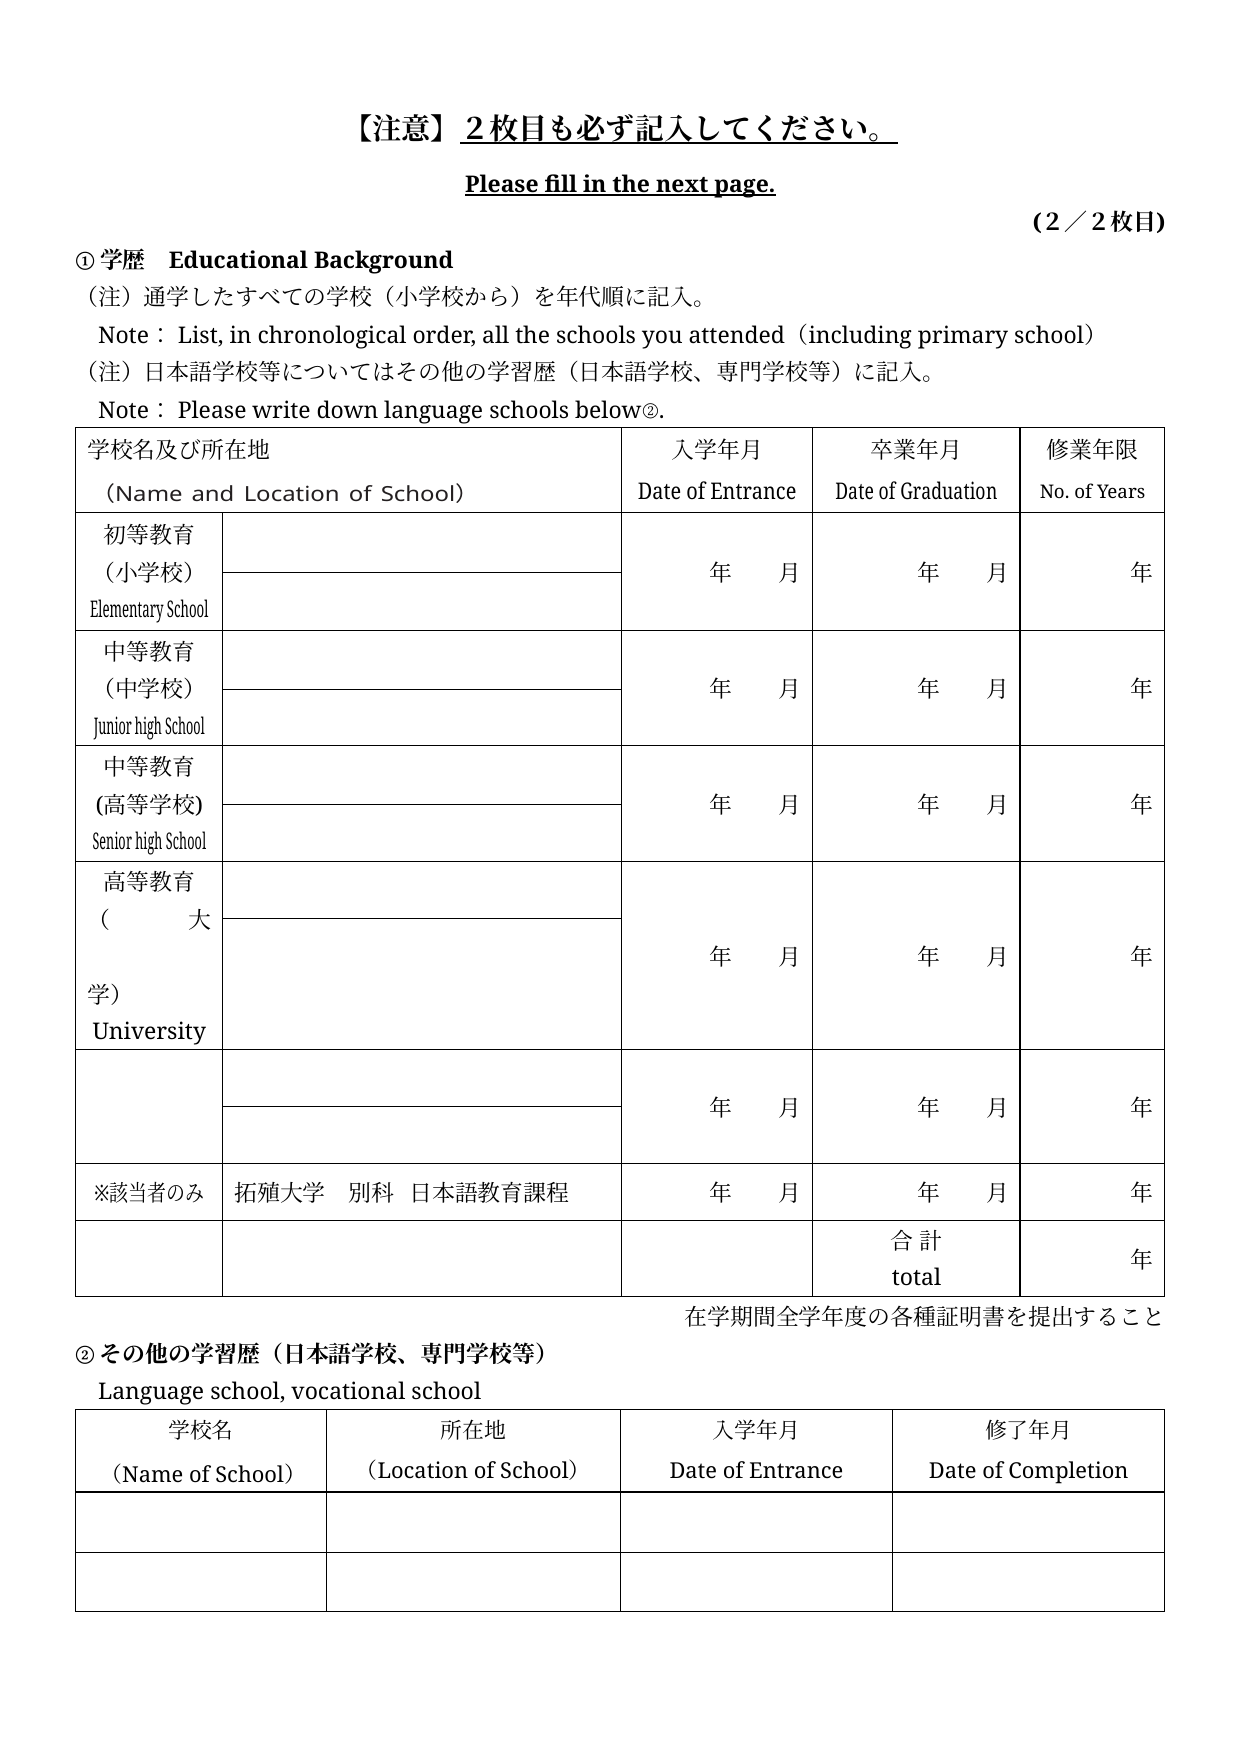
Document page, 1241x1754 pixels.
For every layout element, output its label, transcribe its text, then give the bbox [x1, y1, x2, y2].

table_cell ※該当者のみ [76, 1164, 222, 1220]
text ②その他の学習歴（日本語学校、専門学校等） [75, 1334, 1165, 1372]
text 【注意】２枚目も必ず記入してください。 [75, 89, 1165, 164]
table_cell （Name and Location of School） [76, 470, 621, 512]
table_cell [327, 1553, 620, 1611]
table_header 学校名及び所在地 [76, 428, 621, 469]
table_cell 年 月 [813, 746, 1019, 861]
table_cell [223, 1221, 621, 1296]
table_cell 年 月 [622, 513, 812, 630]
table_cell Date of Completion [893, 1448, 1164, 1491]
table_cell [223, 805, 621, 861]
table_header 卒業年月 [813, 428, 1019, 469]
table_cell [621, 1493, 892, 1552]
table_header 修了年月 [893, 1410, 1164, 1448]
table_cell [76, 1221, 222, 1296]
table_cell Date of Entrance [622, 470, 812, 512]
table_header 所在地 [327, 1410, 620, 1448]
table_cell （Location of School） [327, 1448, 620, 1491]
table_cell 中等教育 （中学校） Junior high School [76, 631, 222, 745]
table_cell [223, 919, 621, 1049]
table_cell 年 月 [813, 631, 1019, 745]
table_cell Date of Graduation [813, 470, 1019, 512]
table_cell [223, 1107, 621, 1163]
table_cell 年 月 [813, 862, 1019, 1049]
text （注）通学したすべての学校（小学校から）を年代順に記入。 [75, 277, 1165, 314]
table_cell 年 月 [813, 513, 1019, 630]
table_cell [621, 1553, 892, 1611]
table_cell [223, 1050, 621, 1106]
table_cell 中等教育 (高等学校) Senior high School [76, 746, 222, 861]
table_cell [622, 1221, 812, 1296]
table_cell [76, 1493, 326, 1552]
table_cell [76, 1553, 326, 1611]
text Note： Please write down language schools below②. [75, 389, 1165, 427]
table_cell 年 [1021, 1221, 1164, 1296]
table_cell [223, 573, 621, 630]
table_cell 年 [1021, 1164, 1164, 1220]
table_cell 年 月 [622, 862, 812, 1049]
table_cell [76, 1050, 222, 1163]
table_cell 年 [1021, 631, 1164, 745]
table_header 入学年月 [622, 428, 812, 469]
text 在学期間全学年度の各種証明書を提出すること [75, 1297, 1165, 1334]
table_cell 高等教育 （大 学） University [76, 862, 222, 1049]
table_cell [893, 1553, 1164, 1611]
table_cell [327, 1493, 620, 1552]
table_cell 年 [1021, 746, 1164, 861]
table_cell （Name of School） [76, 1448, 326, 1491]
table_cell Date of Entrance [621, 1448, 892, 1491]
table_header 修業年限 [1021, 428, 1164, 469]
table_cell 年 月 [813, 1050, 1019, 1163]
table_cell [893, 1493, 1164, 1552]
text Language school, vocational school [75, 1372, 1165, 1409]
table_cell 年 月 [622, 1050, 812, 1163]
table_cell [223, 746, 621, 804]
table_cell 年 月 [813, 1164, 1019, 1220]
text （注）日本語学校等についてはその他の学習歴（日本語学校、専門学校等）に記入。 [75, 352, 1165, 389]
table_cell [223, 631, 621, 689]
table_cell [223, 513, 621, 572]
table_header 入学年月 [621, 1410, 892, 1448]
table_cell 初等教育 （小学校） Elementary School [76, 513, 222, 630]
table_cell 年 [1021, 1050, 1164, 1163]
table_cell 年 月 [622, 746, 812, 861]
table_header 学校名 [76, 1410, 326, 1448]
text Please fill in the next page. [75, 164, 1165, 202]
table_cell [223, 690, 621, 745]
table_cell 年 月 [622, 1164, 812, 1220]
table_cell 年 [1021, 513, 1164, 630]
table_cell [223, 862, 621, 918]
table_cell 年 月 [622, 631, 812, 745]
table_cell 拓殖大学 別科 日本語教育課程 [223, 1164, 621, 1220]
table_cell No. of Years [1021, 470, 1164, 512]
text ①学歴 Educational Background [75, 239, 1165, 277]
text (２／２枚目) [75, 202, 1165, 239]
text Note： List, in chronological order, all the schools you attended（including primary school） [75, 314, 1165, 352]
table_cell 年 [1021, 862, 1164, 1049]
table_cell 合 計 total [813, 1221, 1019, 1296]
